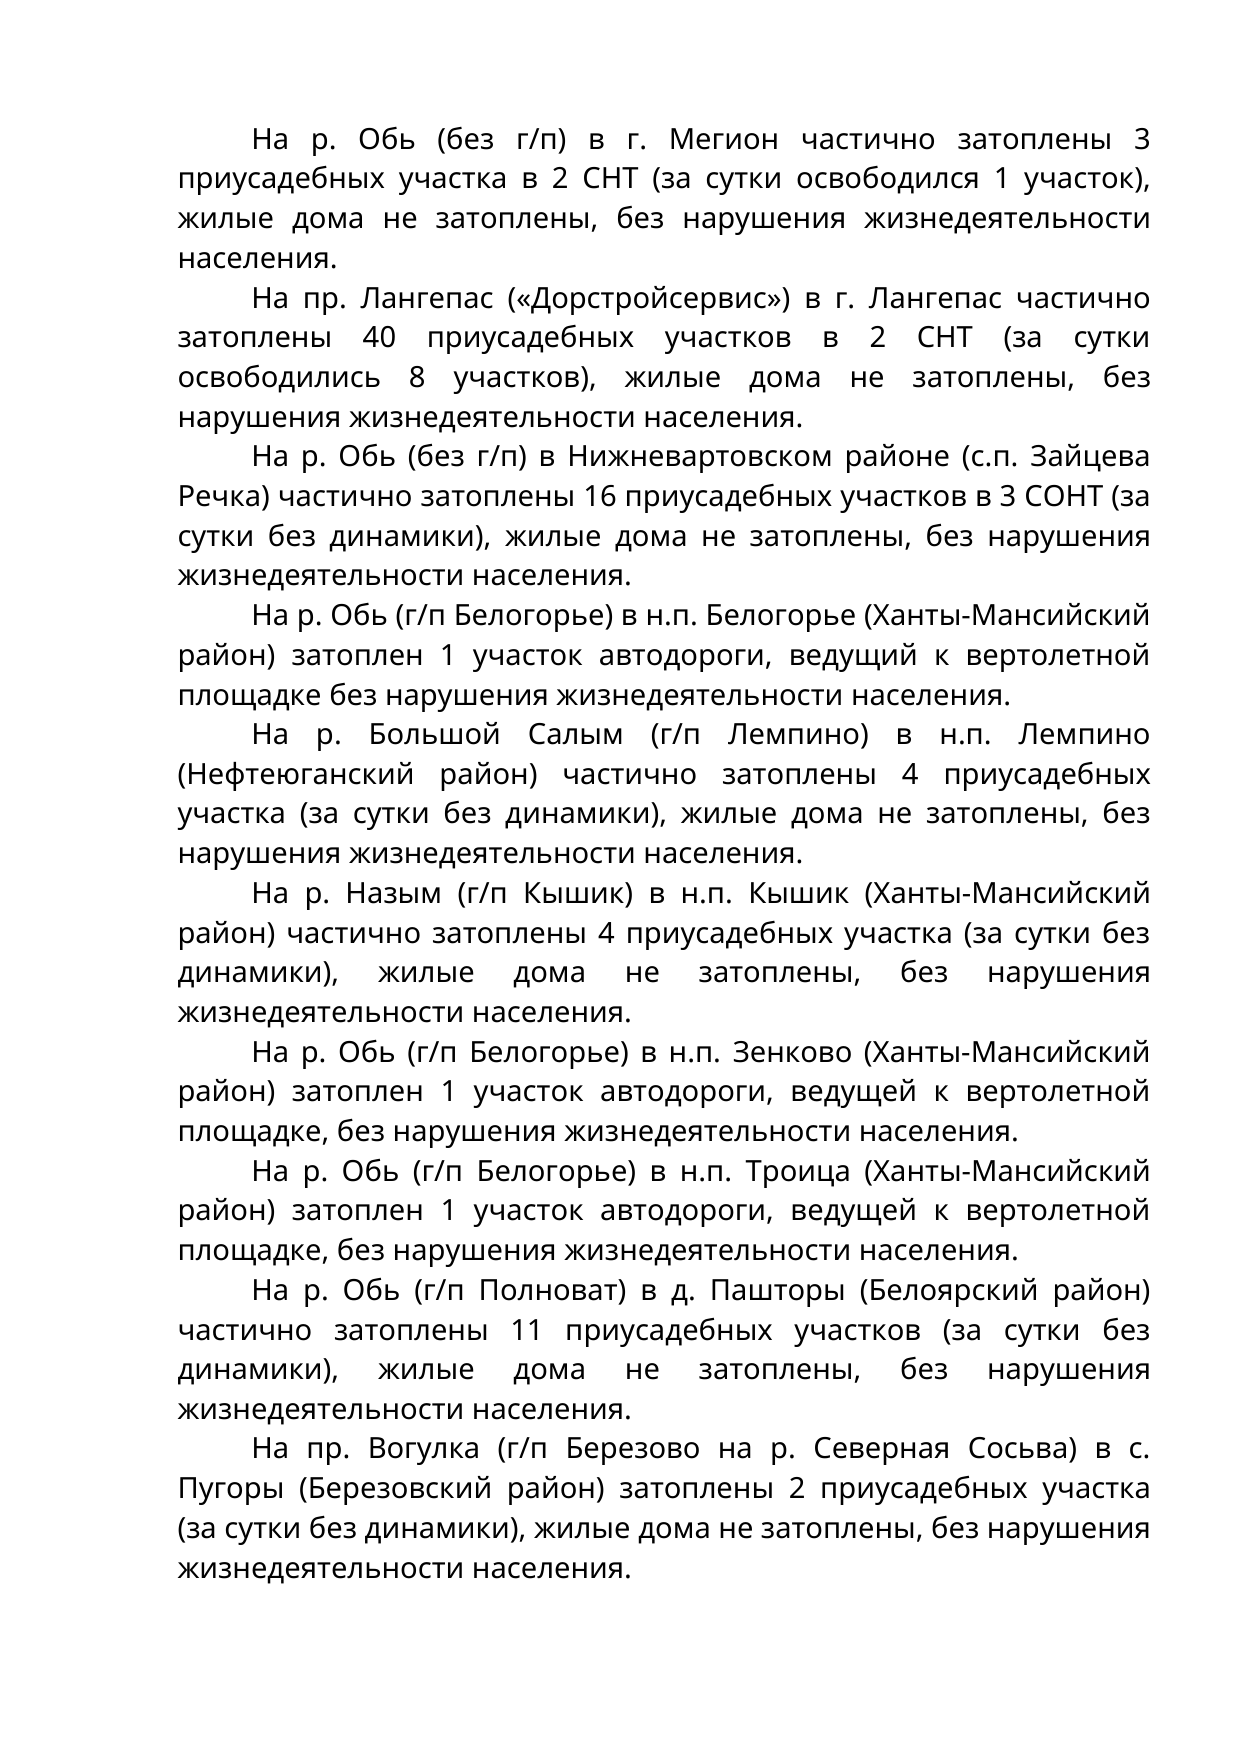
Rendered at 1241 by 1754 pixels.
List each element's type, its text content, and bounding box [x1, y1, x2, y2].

text На р. Назым (г/п Кышик) в н.п. Кышик (Ханты-Мансийский район) частично затоплены 4 приусадебных участка (за сутки без динамики), жилые дома не затоплены, без нарушения жизнедеятельности населения. [177, 872, 1152, 1031]
text На р. Обь (без г/п) в г. Мегион частично затоплены 3 приусадебных участка в 2 СНТ (за сутки освободился 1 участок), жилые дома не затоплены, без нарушения жизнедеятельности населения. [177, 118, 1152, 277]
text На р. Обь (г/п Полноват) в д. Пашторы (Белоярский район) частично затоплены 11 приусадебных участков (за сутки без динамики), жилые дома не затоплены, без нарушения жизнедеятельности населения. [177, 1269, 1152, 1428]
text На р. Обь (г/п Белогорье) в н.п. Зенково (Ханты-Мансийский район) затоплен 1 участок автодороги, ведущей к вертолетной площадке, без нарушения жизнедеятельности населения. [177, 1031, 1152, 1150]
text На р. Обь (г/п Белогорье) в н.п. Троица (Ханты-Мансийский район) затоплен 1 участок автодороги, ведущей к вертолетной площадке, без нарушения жизнедеятельности населения. [177, 1150, 1152, 1269]
text На р. Обь (г/п Белогорье) в н.п. Белогорье (Ханты-Мансийский район) затоплен 1 участок автодороги, ведущий к вертолетной площадке без нарушения жизнедеятельности населения. [177, 594, 1152, 713]
text На р. Большой Салым (г/п Лемпино) в н.п. Лемпино (Нефтеюганский район) частично затоплены 4 приусадебных участка (за сутки без динамики), жилые дома не затоплены, без нарушения жизнедеятельности населения. [177, 713, 1152, 872]
text На пр. Лангепас («Дорстройсервис») в г. Лангепас частично затоплены 40 приусадебных участков в 2 СНТ (за сутки освободились 8 участков), жилые дома не затоплены, без нарушения жизнедеятельности населения. [177, 277, 1152, 436]
text На пр. Вогулка (г/п Березово на р. Северная Сосьва) в с. Пугоры (Березовский район) затоплены 2 приусадебных участка (за сутки без динамики), жилые дома не затоплены, без нарушения жизнедеятельности населения. [177, 1428, 1152, 1587]
text На р. Обь (без г/п) в Нижневартовском районе (с.п. Зайцева Речка) частично затоплены 16 приусадебных участков в 3 СОНТ (за сутки без динамики), жилые дома не затоплены, без нарушения жизнедеятельности населения. [177, 436, 1152, 594]
